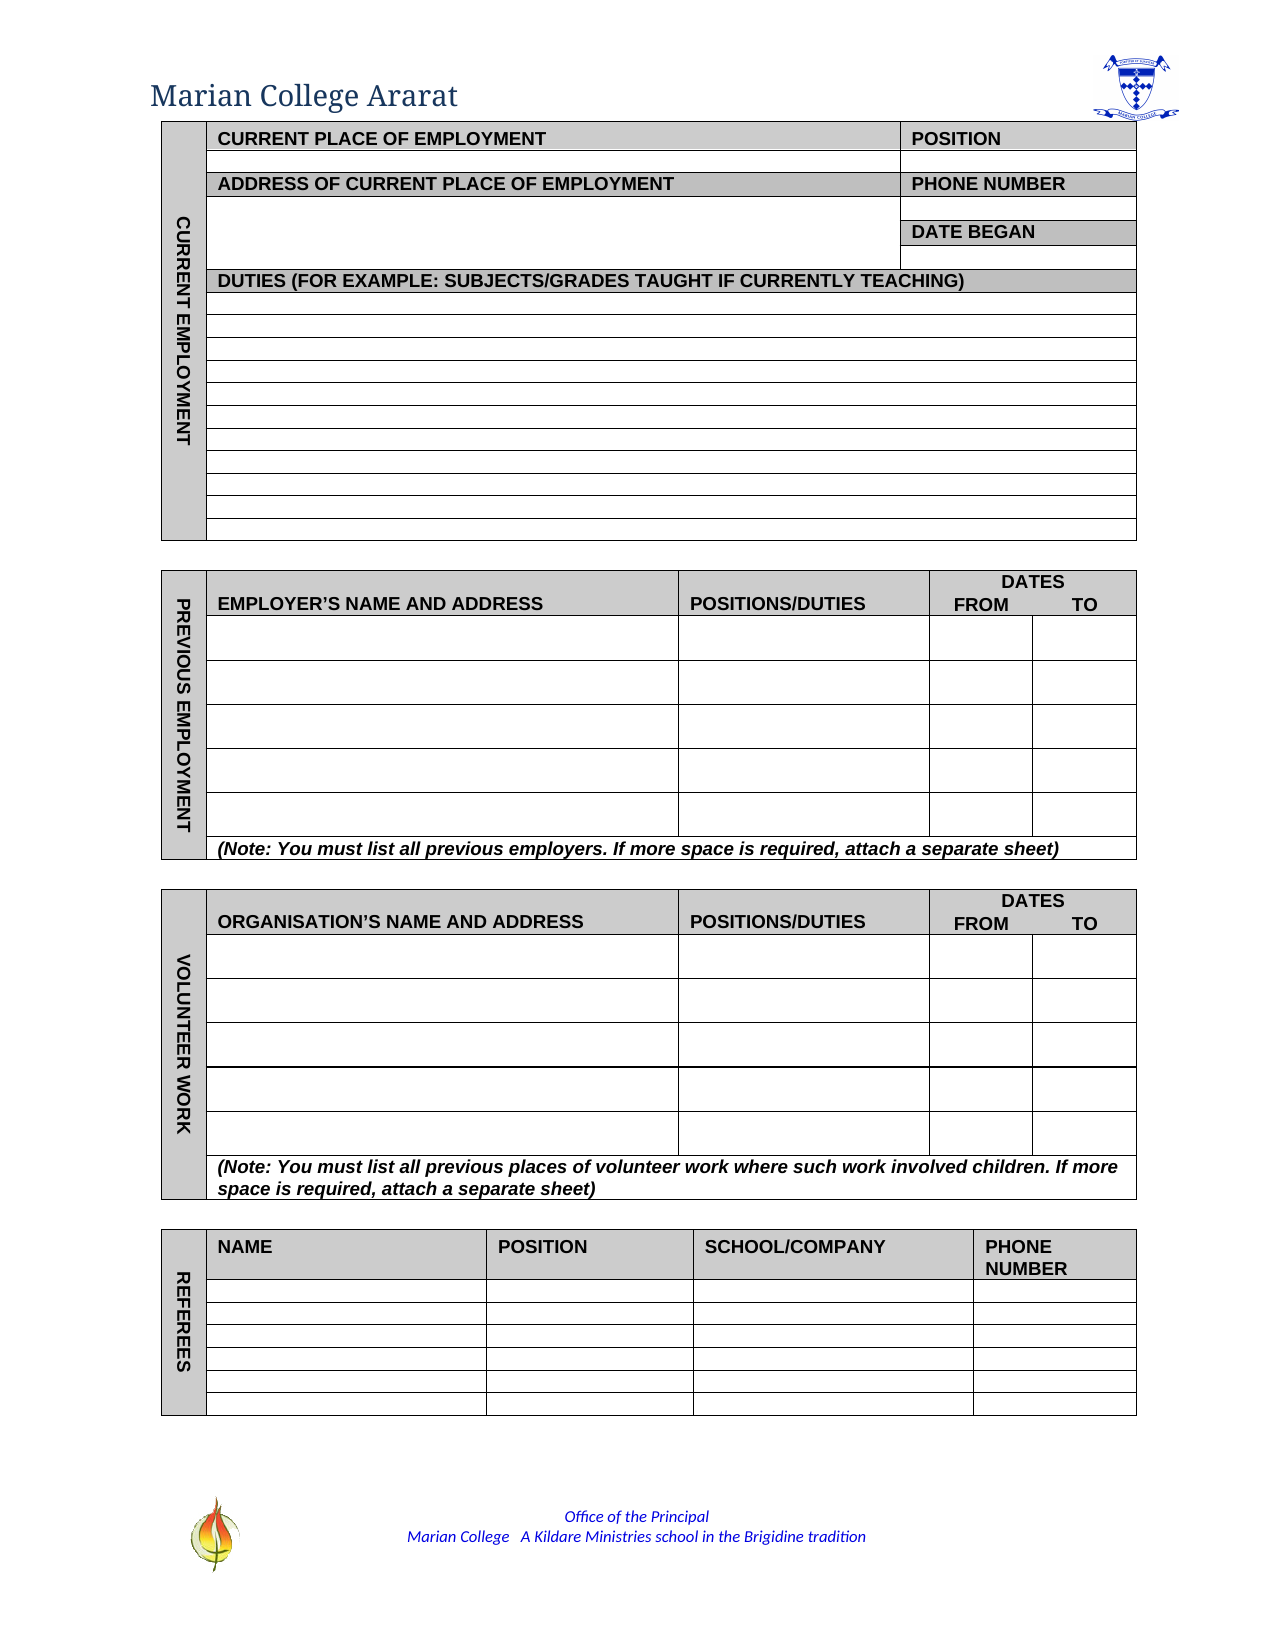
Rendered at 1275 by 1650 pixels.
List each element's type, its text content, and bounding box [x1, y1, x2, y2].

table_cell [487, 1371, 693, 1392]
table_header DATES [930, 571, 1136, 593]
table_cell [1033, 793, 1136, 836]
table_cell DATE BEGAN [901, 221, 1136, 245]
table_cell [974, 1303, 1136, 1324]
table_cell [487, 1325, 693, 1347]
table_header POSITION [487, 1230, 693, 1279]
table_cell [974, 1325, 1136, 1347]
table_header PREVIOUS EMPLOYMENT PREVIOUS EMPLOYMENT [162, 571, 206, 859]
table_cell CURRENT EMPLOYMENT [162, 122, 206, 540]
table_cell [679, 935, 929, 978]
table_cell [207, 705, 678, 748]
table_cell [207, 519, 1136, 540]
table_cell [930, 1068, 1032, 1111]
table_cell [974, 1348, 1136, 1369]
table_cell [974, 1280, 1136, 1302]
table_cell [1033, 1112, 1136, 1155]
table_cell [207, 1023, 678, 1066]
table_cell [207, 1393, 486, 1415]
table_cell PHONE NUMBER [901, 173, 1136, 196]
table_cell [207, 749, 678, 792]
table_cell [901, 197, 1136, 220]
table_cell [974, 1371, 1136, 1392]
table_cell [487, 1303, 693, 1324]
table_header VOLUNTEER WORK PREVIOUS EMPLOYMENT [162, 890, 206, 1199]
table_cell [679, 1112, 929, 1155]
table_cell [694, 1325, 973, 1347]
table_cell [207, 383, 1136, 405]
table_cell [930, 705, 1032, 748]
table_cell POSITION [901, 122, 1136, 149]
table_header ORGANISATION’S NAME AND ADDRESS [207, 890, 678, 934]
table_cell [679, 1068, 929, 1111]
table_header EMPLOYER’S NAME AND ADDRESS [207, 571, 678, 615]
table_cell [694, 1393, 973, 1415]
table_cell [694, 1280, 973, 1302]
table_cell [207, 979, 678, 1022]
table_cell [207, 1348, 486, 1369]
table_header POSITIONS/DUTIES [679, 890, 929, 934]
table_cell [679, 793, 929, 836]
table_cell [930, 979, 1032, 1022]
table_cell [207, 151, 900, 172]
table_cell [1033, 979, 1136, 1022]
table_cell [207, 361, 1136, 382]
table_header PHONE NUMBER [974, 1230, 1136, 1279]
table_cell [207, 338, 1136, 359]
picture [190, 1496, 241, 1574]
table_cell [207, 406, 1136, 427]
table_cell [679, 616, 929, 659]
table_cell [207, 474, 1136, 495]
table_cell [694, 1348, 973, 1369]
picture [1093, 55, 1179, 121]
table_cell [207, 1112, 678, 1155]
table_cell [207, 315, 1136, 337]
table_cell [207, 1371, 486, 1392]
table_cell [487, 1348, 693, 1369]
table_cell [207, 1068, 678, 1111]
table_header DATES [930, 890, 1136, 911]
table_cell TO [1033, 593, 1136, 615]
table_cell FROM [930, 593, 1033, 615]
table_cell CURRENT PLACE OF EMPLOYMENT [207, 122, 900, 149]
table_cell [487, 1280, 693, 1302]
table_header NAME [207, 1230, 486, 1279]
table_cell [930, 661, 1032, 704]
table_cell [1033, 1023, 1136, 1066]
table_cell TO [1033, 911, 1136, 934]
table_cell [487, 1393, 693, 1415]
table_cell [930, 793, 1032, 836]
table_cell [694, 1303, 973, 1324]
table_cell [1033, 661, 1136, 704]
table_cell [207, 496, 1136, 518]
table_cell [1033, 705, 1136, 748]
table_header SCHOOL/COMPANY [694, 1230, 973, 1279]
table_cell [207, 616, 678, 659]
table_cell [679, 705, 929, 748]
table_cell [1033, 616, 1136, 659]
table_cell [207, 197, 900, 269]
table_header REFEREES [162, 1230, 206, 1415]
table_cell [694, 1371, 973, 1392]
table_cell ADDRESS OF CURRENT PLACE OF EMPLOYMENT [207, 173, 900, 196]
table_cell [1033, 1068, 1136, 1111]
table_cell [207, 451, 1136, 473]
table_cell [901, 151, 1136, 172]
table_cell [207, 429, 1136, 450]
table_cell [1033, 749, 1136, 792]
table_cell [1033, 935, 1136, 978]
table_cell [679, 979, 929, 1022]
table_cell FROM [930, 911, 1033, 934]
table_cell [974, 1393, 1136, 1415]
table_cell [207, 293, 1136, 314]
table_cell [679, 749, 929, 792]
table_cell [207, 793, 678, 836]
table_cell [930, 749, 1032, 792]
table_cell [930, 1023, 1032, 1066]
table_cell [679, 1023, 929, 1066]
table_cell [207, 1325, 486, 1347]
table_cell [679, 661, 929, 704]
table_header POSITIONS/DUTIES [679, 571, 929, 615]
table_cell [207, 1280, 486, 1302]
table_cell (Note: You must list all previous employers. If more space is required, attach a separate sheet) [207, 837, 1136, 859]
table_cell [207, 935, 678, 978]
table_cell DUTIES (FOR EXAMPLE: SUBJECTS/GRADES TAUGHT IF CURRENTLY TEACHING) [207, 270, 1136, 292]
table_cell (Note: You must list all previous places of volunteer work where such work involved children. If more space is required, attach a separate sheet) [207, 1156, 1136, 1199]
table_cell [930, 616, 1032, 659]
table_cell [901, 246, 1136, 269]
table_cell [930, 1112, 1032, 1155]
table_cell [930, 935, 1032, 978]
table_cell [207, 1303, 486, 1324]
table_cell [207, 661, 678, 704]
